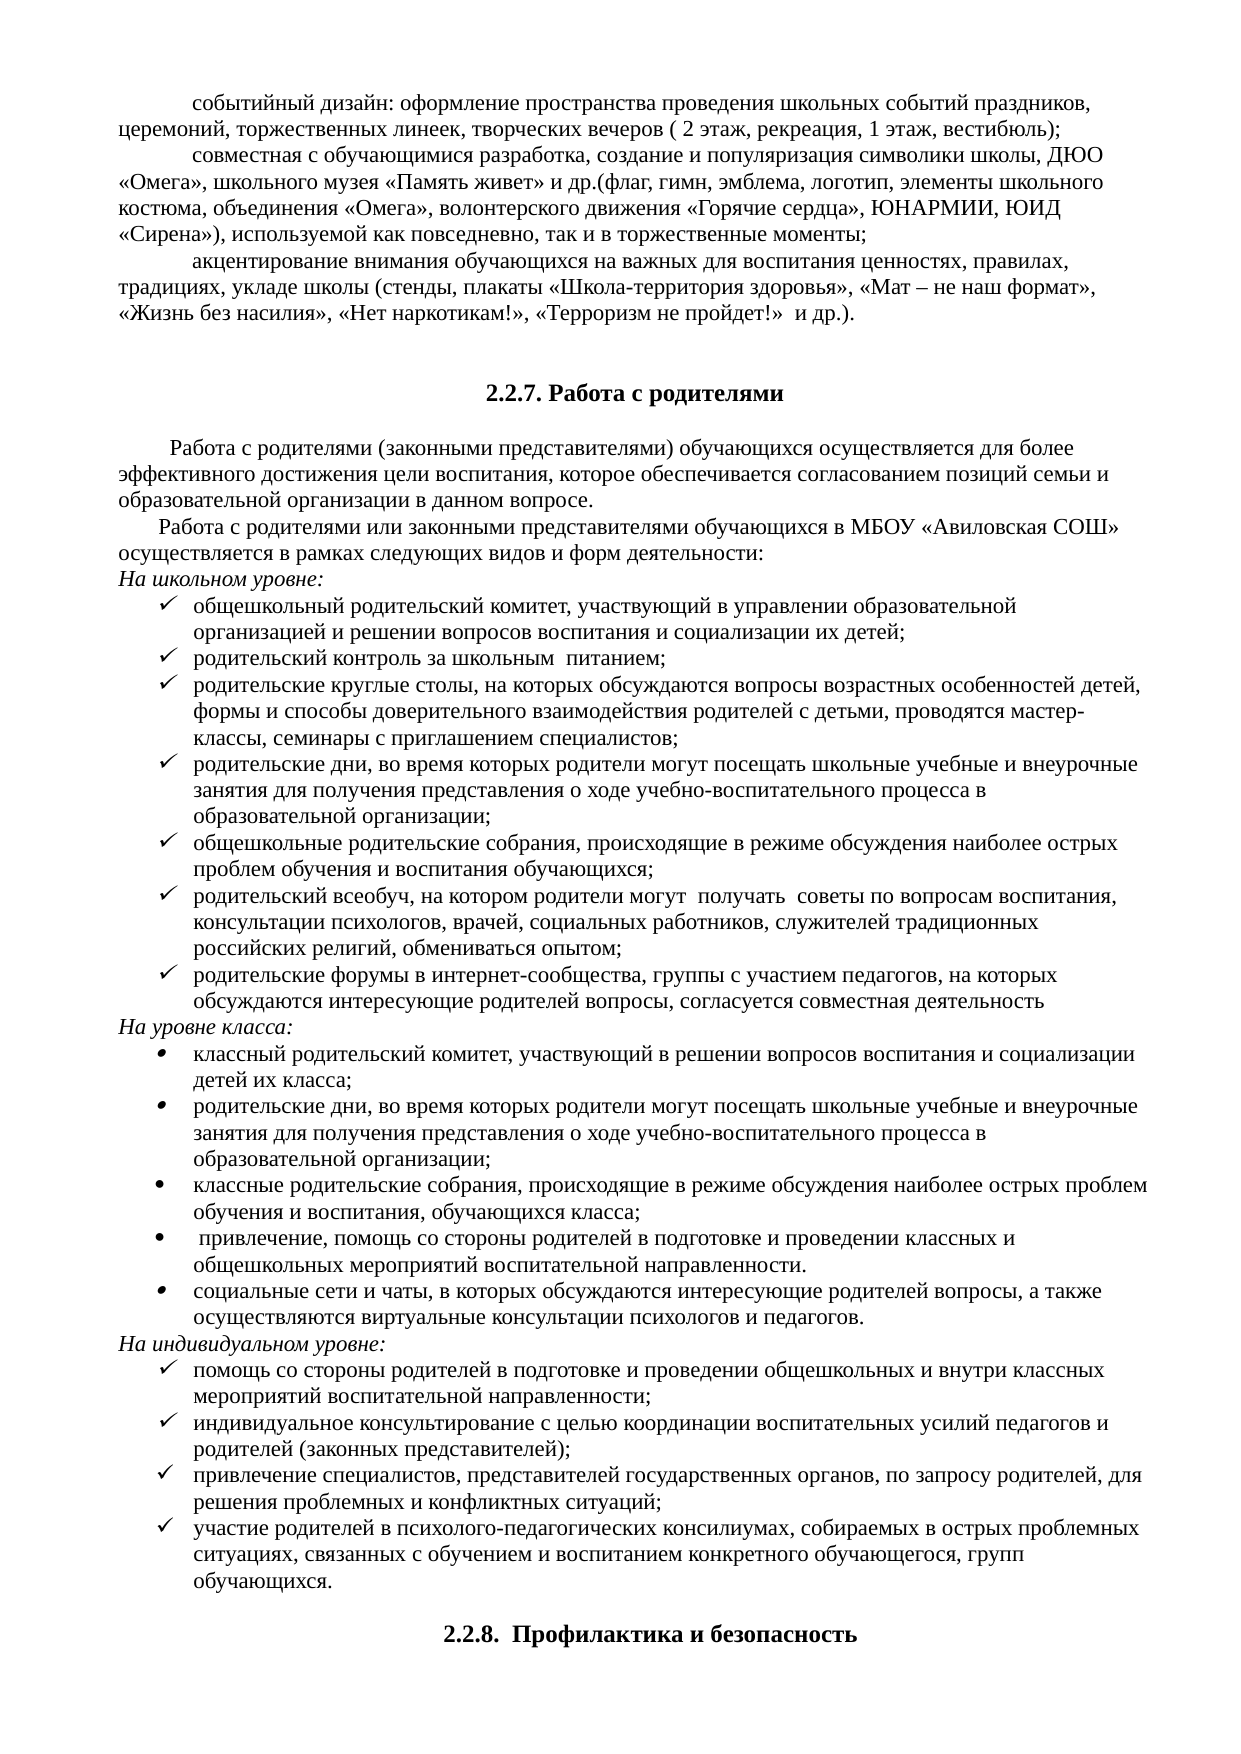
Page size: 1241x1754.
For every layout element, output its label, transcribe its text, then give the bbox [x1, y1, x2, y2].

list привлечение специалистов, представителей государственных органов, по запросу родителей, для решения проблемных и конфликтных ситуаций; [156, 1461, 1152, 1514]
text Работа с родителями (законными представителями) обучающихся осуществляется для более эффективного достижения цели воспитания, которое обеспечивается согласованием позиций семьи и образовательной организации в данном вопросе. [118, 434, 1152, 513]
list привлечение, помощь со стороны родителей в подготовке и проведении классных и общешкольных мероприятий воспитательной направленности. [156, 1224, 1152, 1277]
text  акцентирование внимания обучающихся на важных для воспитания ценностях, правилах, традициях, укладе школы (стенды, плакаты «Школа-территория здоровья», «Мат – не наш формат», «Жизнь без насилия», «Нет наркотикам!», «Терроризм не пройдет!» и др.). [118, 247, 1152, 326]
list классный родительский комитет, участвующий в решении вопросов воспитания и социализации детей их класса; [156, 1040, 1152, 1092]
list родительский всеобуч, на котором родители могут получать советы по вопросам воспитания, консультации психологов, врачей, социальных работников, служителей традиционных российских религий, обмениваться опытом; [156, 882, 1152, 961]
text 2.2.7. Работа с родителями [118, 378, 1152, 407]
list общешкольный родительский комитет, участвующий в управлении образовательной организацией и решении вопросов воспитания и социализации их детей; [156, 592, 1152, 644]
list социальные сети и чаты, в которых обсуждаются интересующие родителей вопросы, а также осуществляются виртуальные консультации психологов и педагогов. [156, 1277, 1152, 1330]
text На уровне класса: [118, 1013, 1152, 1040]
list классные родительские собрания, происходящие в режиме обсуждения наиболее острых проблем обучения и воспитания, обучающихся класса; [156, 1172, 1152, 1224]
text  совместная с обучающимися разработка, создание и популяризация символики школы, ДЮО «Омега», школьного музея «Память живет» и др.(флаг, гимн, эмблема, логотип, элементы школьного костюма, объединения «Омега», волонтерского движения «Горячие сердца», ЮНАРМИИ, ЮИД «Сирена»), используемой как повседневно, так и в торжественные моменты; [118, 141, 1152, 247]
text 2.2.8. Профилактика и безопасность [118, 1619, 1152, 1648]
list родительские круглые столы, на которых обсуждаются вопросы возрастных особенностей детей, формы и способы доверительного взаимодействия родителей с детьми, проводятся мастер-классы, семинары с приглашением специалистов; [156, 671, 1152, 750]
text На школьном уровне: [118, 565, 1152, 592]
list помощь со стороны родителей в подготовке и проведении общешкольных и внутри классных мероприятий воспитательной направленности; [156, 1356, 1152, 1409]
text  событийный дизайн: оформление пространства проведения школьных событий праздников, церемоний, торжественных линеек, творческих вечеров ( 2 этаж, рекреация, 1 этаж, вестибюль); [118, 89, 1152, 141]
text На индивидуальном уровне: [118, 1330, 1152, 1356]
list индивидуальное консультирование c целью координации воспитательных усилий педагогов и родителей (законных представителей); [156, 1409, 1152, 1461]
list родительский контроль за школьным питанием; [156, 644, 1152, 671]
list родительские дни, во время которых родители могут посещать школьные учебные и внеурочные занятия для получения представления о ходе учебно-воспитательного процесса в образовательной организации; [156, 750, 1152, 829]
list родительские дни, во время которых родители могут посещать школьные учебные и внеурочные занятия для получения представления о ходе учебно-воспитательного процесса в образовательной организации; [156, 1092, 1152, 1172]
text Работа с родителями или законными представителями обучающихся в МБОУ «Авиловская СОШ» осуществляется в рамках следующих видов и форм деятельности: [118, 513, 1152, 565]
list общешкольные родительские собрания, происходящие в режиме обсуждения наиболее острых проблем обучения и воспитания обучающихся; [156, 829, 1152, 882]
list участие родителей в психолого-педагогических консилиумах, собираемых в острых проблемных ситуациях, связанных с обучением и воспитанием конкретного обучающегося, групп обучающихся. [156, 1514, 1152, 1593]
list родительские форумы в интернет-сообщества, группы с участием педагогов, на которых обсуждаются интересующие родителей вопросы, согласуется совместная деятельность [156, 961, 1152, 1013]
